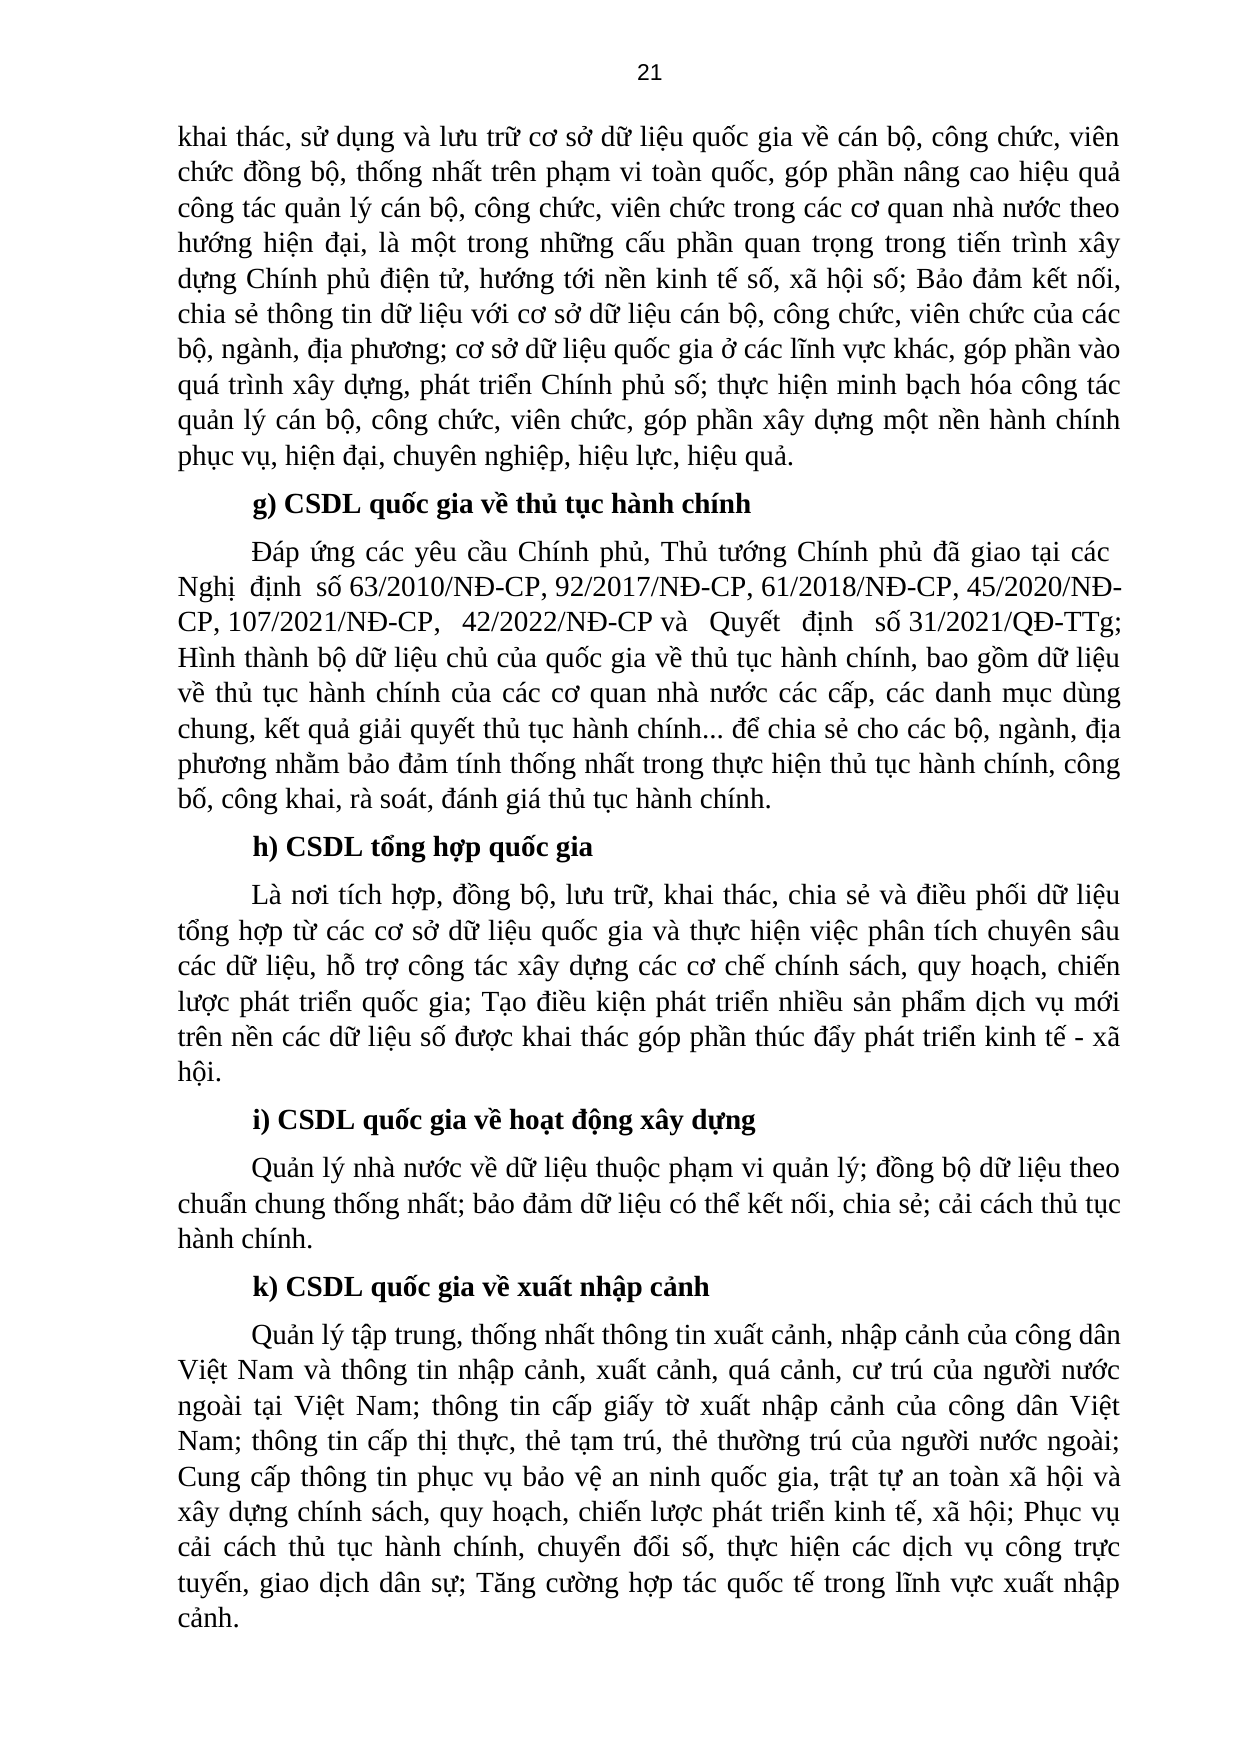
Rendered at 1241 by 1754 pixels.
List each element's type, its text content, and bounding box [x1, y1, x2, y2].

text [177, 118, 1122, 472]
text Là nơi tích hợp, đồng bộ, lưu trữ, khai thác, chia sẻ và điều phối dữ liệu tổng hợp từ các cơ sở dữ liệu quốc gia và thực hiện việc phân tích chuyên sâu các dữ liệu, hỗ trợ công tác xây dựng các cơ chế chính sách, quy hoạch, chiến lược phát triển quốc gia; Tạo điều kiện phát triển nhiều sản phẩm dịch vụ mới trên nền các dữ liệu số được khai thác góp phần thúc đẩy phát triển kinh tế - xã hội. [177, 876, 1122, 1089]
subtitle g) CSDL quốc gia về thủ tục hành chính [177, 485, 1122, 520]
text Quản lý tập trung, thống nhất thông tin xuất cảnh, nhập cảnh của công dân Việt Nam và thông tin nhập cảnh, xuất cảnh, quá cảnh, cư trú của người nước ngoài tại Việt Nam; thông tin cấp giấy tờ xuất nhập cảnh của công dân Việt Nam; thông tin cấp thị thực, thẻ tạm trú, thẻ thường trú của người nước ngoài; Cung cấp thông tin phục vụ bảo vệ an ninh quốc gia, trật tự an toàn xã hội và xây dựng chính sách, quy hoạch, chiến lược phát triển kinh tế, xã hội; Phục vụ cải cách thủ tục hành chính, chuyển đổi số, thực hiện các dịch vụ công trực tuyến, giao dịch dân sự; Tăng cường hợp tác quốc tế trong lĩnh vực xuất nhập cảnh. [177, 1316, 1122, 1635]
subtitle i) CSDL quốc gia về hoạt động xây dựng [177, 1101, 1122, 1137]
subtitle h) CSDL tổng hợp quốc gia [177, 828, 1122, 864]
subtitle k) CSDL quốc gia về xuất nhập cảnh [177, 1268, 1122, 1303]
text Quản lý nhà nước về dữ liệu thuộc phạm vi quản lý; đồng bộ dữ liệu theo chuẩn chung thống nhất; bảo đảm dữ liệu có thể kết nối, chia sẻ; cải cách thủ tục hành chính. [177, 1149, 1122, 1256]
text Đáp ứng các yêu cầu Chính phủ, Thủ tướng Chính phủ đã giao tại các Nghị định số 63/2010/NĐ-CP, 92/2017/NĐ-CP, 61/2018/NĐ-CP, 45/2020/NĐ-CP, 107/2021/NĐ-CP, 42/2022/NĐ-CP và Quyết định số 31/2021/QĐ-TTg; Hình thành bộ dữ liệu chủ của quốc gia về thủ tục hành chính, bao gồm dữ liệu về thủ tục hành chính của các cơ quan nhà nước các cấp, các danh mục dùng chung, kết quả giải quyết thủ tục hành chính... để chia sẻ cho các bộ, ngành, địa phương nhằm bảo đảm tính thống nhất trong thực hiện thủ tục hành chính, công bố, công khai, rà soát, đánh giá thủ tục hành chính. [177, 533, 1122, 816]
